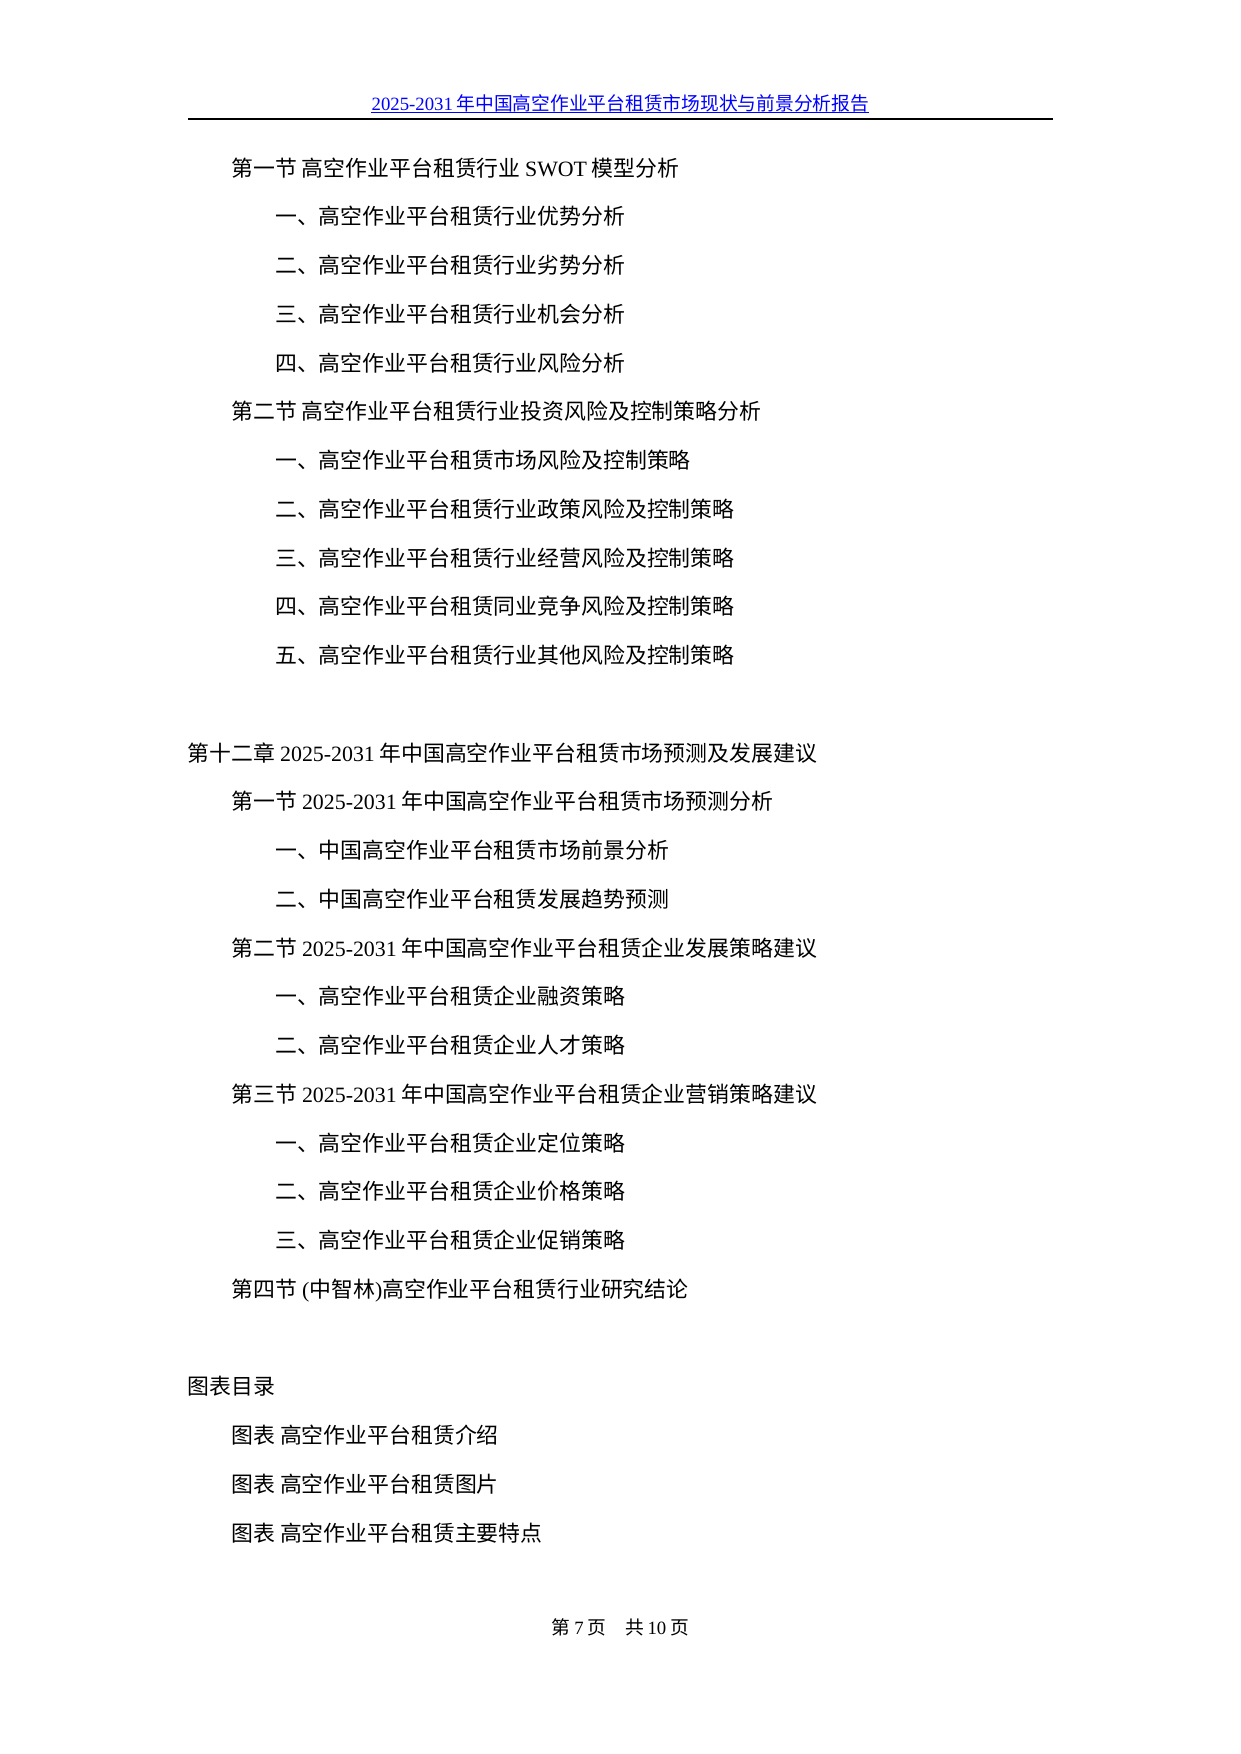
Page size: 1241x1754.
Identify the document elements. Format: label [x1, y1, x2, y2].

text [187, 150, 1053, 1548]
